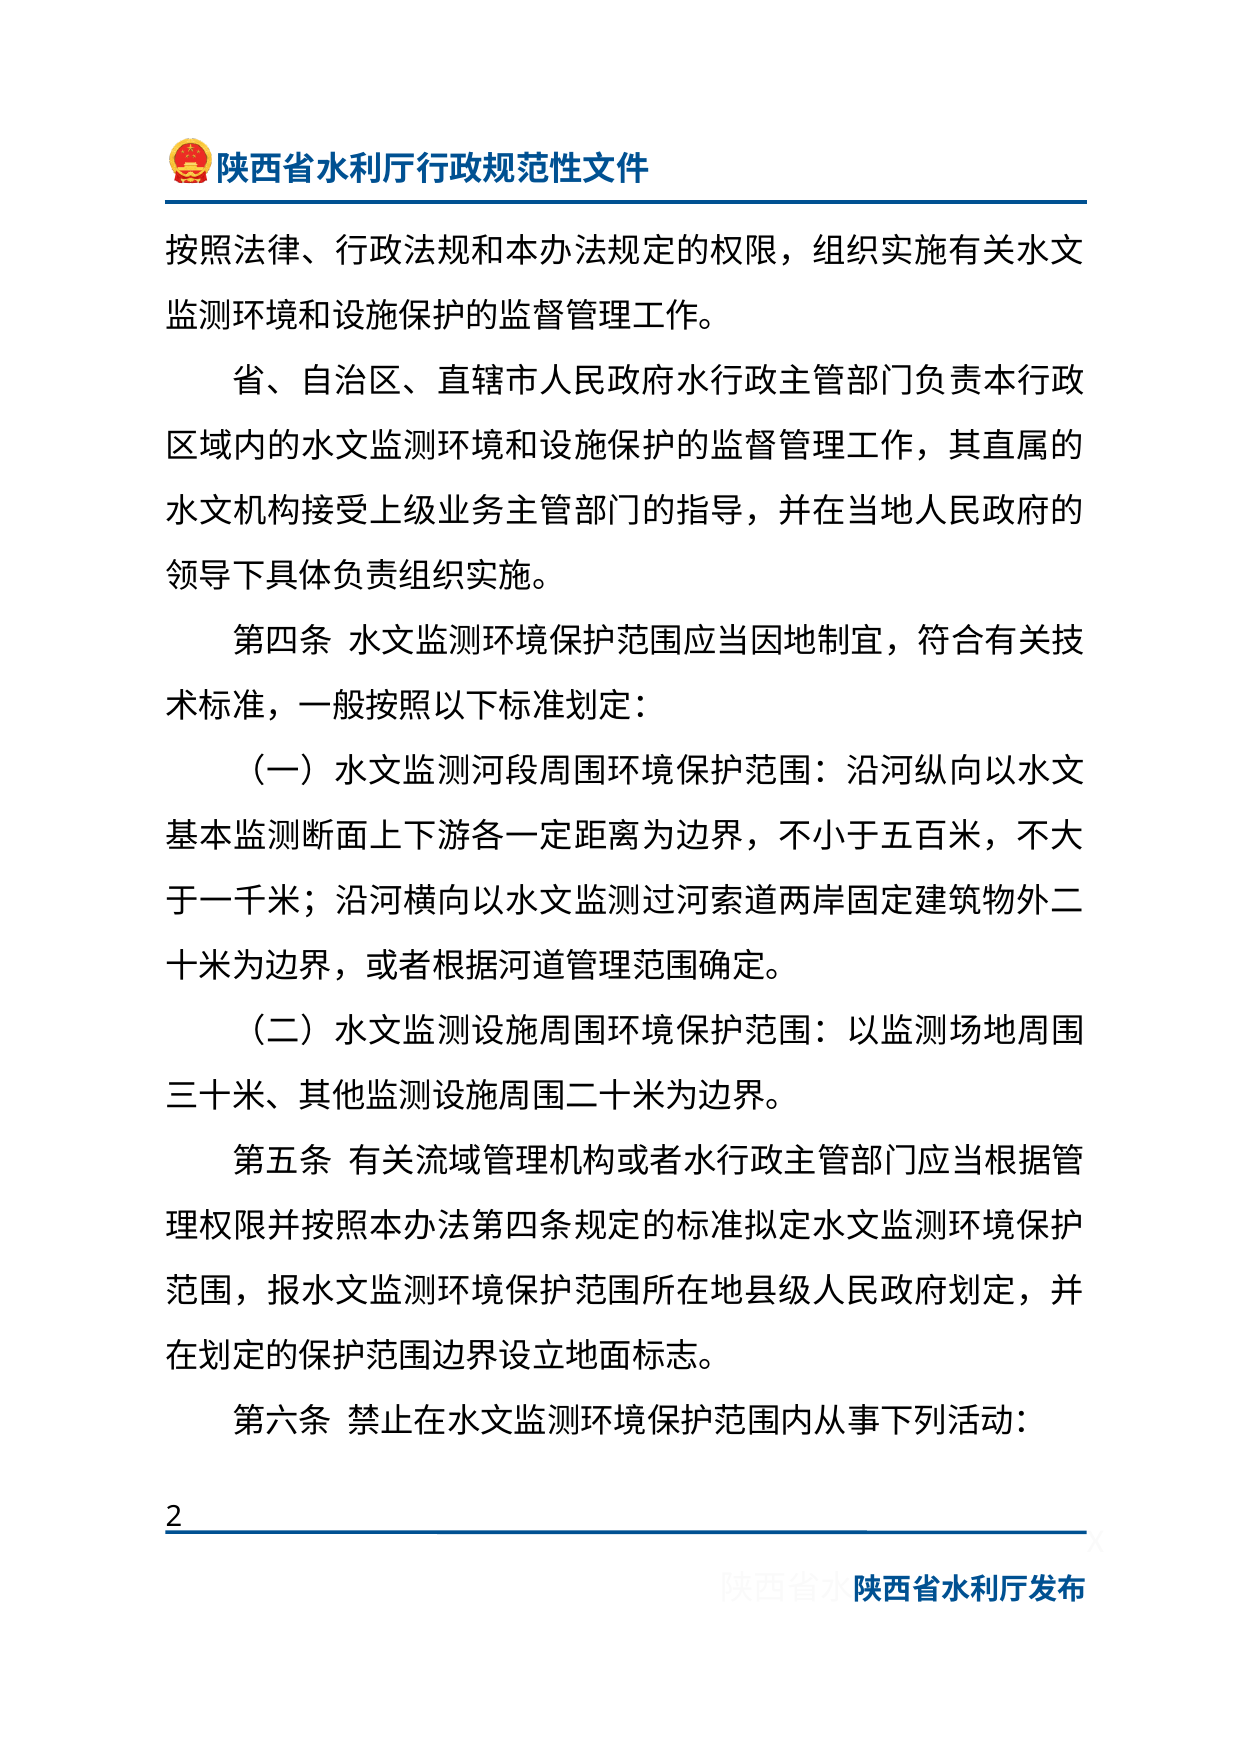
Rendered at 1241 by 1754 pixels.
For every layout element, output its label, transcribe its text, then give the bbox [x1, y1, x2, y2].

text 国务院水行政主管部门在国家确定的重要江河、湖泊设立的流域管理机构（以下简称流域管理机构），在所管辖范围内按照法律、行政法规和本办法规定的权限，组织实施有关水文监测环境和设施保护的监督管理工作。 [165, 216, 1087, 346]
text 第四条 水文监测环境保护范围应当因地制宜，符合有关技术标准，一般按照以下标准划定： [165, 606, 1087, 736]
text 第六条 禁止在水文监测环境保护范围内从事下列活动： [165, 1386, 1087, 1451]
picture [165, 136, 216, 187]
text （二）水文监测设施周围环境保护范围：以监测场地周围三十米、其他监测设施周围二十米为边界。 [165, 996, 1087, 1126]
text 省、自治区、直辖市人民政府水行政主管部门负责本行政区域内的水文监测环境和设施保护的监督管理工作，其直属的水文机构接受上级业务主管部门的指导，并在当地人民政府的领导下具体负责组织实施。 [165, 346, 1087, 606]
text 第五条 有关流域管理机构或者水行政主管部门应当根据管理权限并按照本办法第四条规定的标准拟定水文监测环境保护范围，报水文监测环境保护范围所在地县级人民政府划定，并在划定的保护范围边界设立地面标志。 [165, 1126, 1087, 1386]
text （一）水文监测河段周围环境保护范围：沿河纵向以水文基本监测断面上下游各一定距离为边界，不小于五百米，不大于一千米；沿河横向以水文监测过河索道两岸固定建筑物外二十米为边界，或者根据河道管理范围确定。 [165, 736, 1087, 996]
